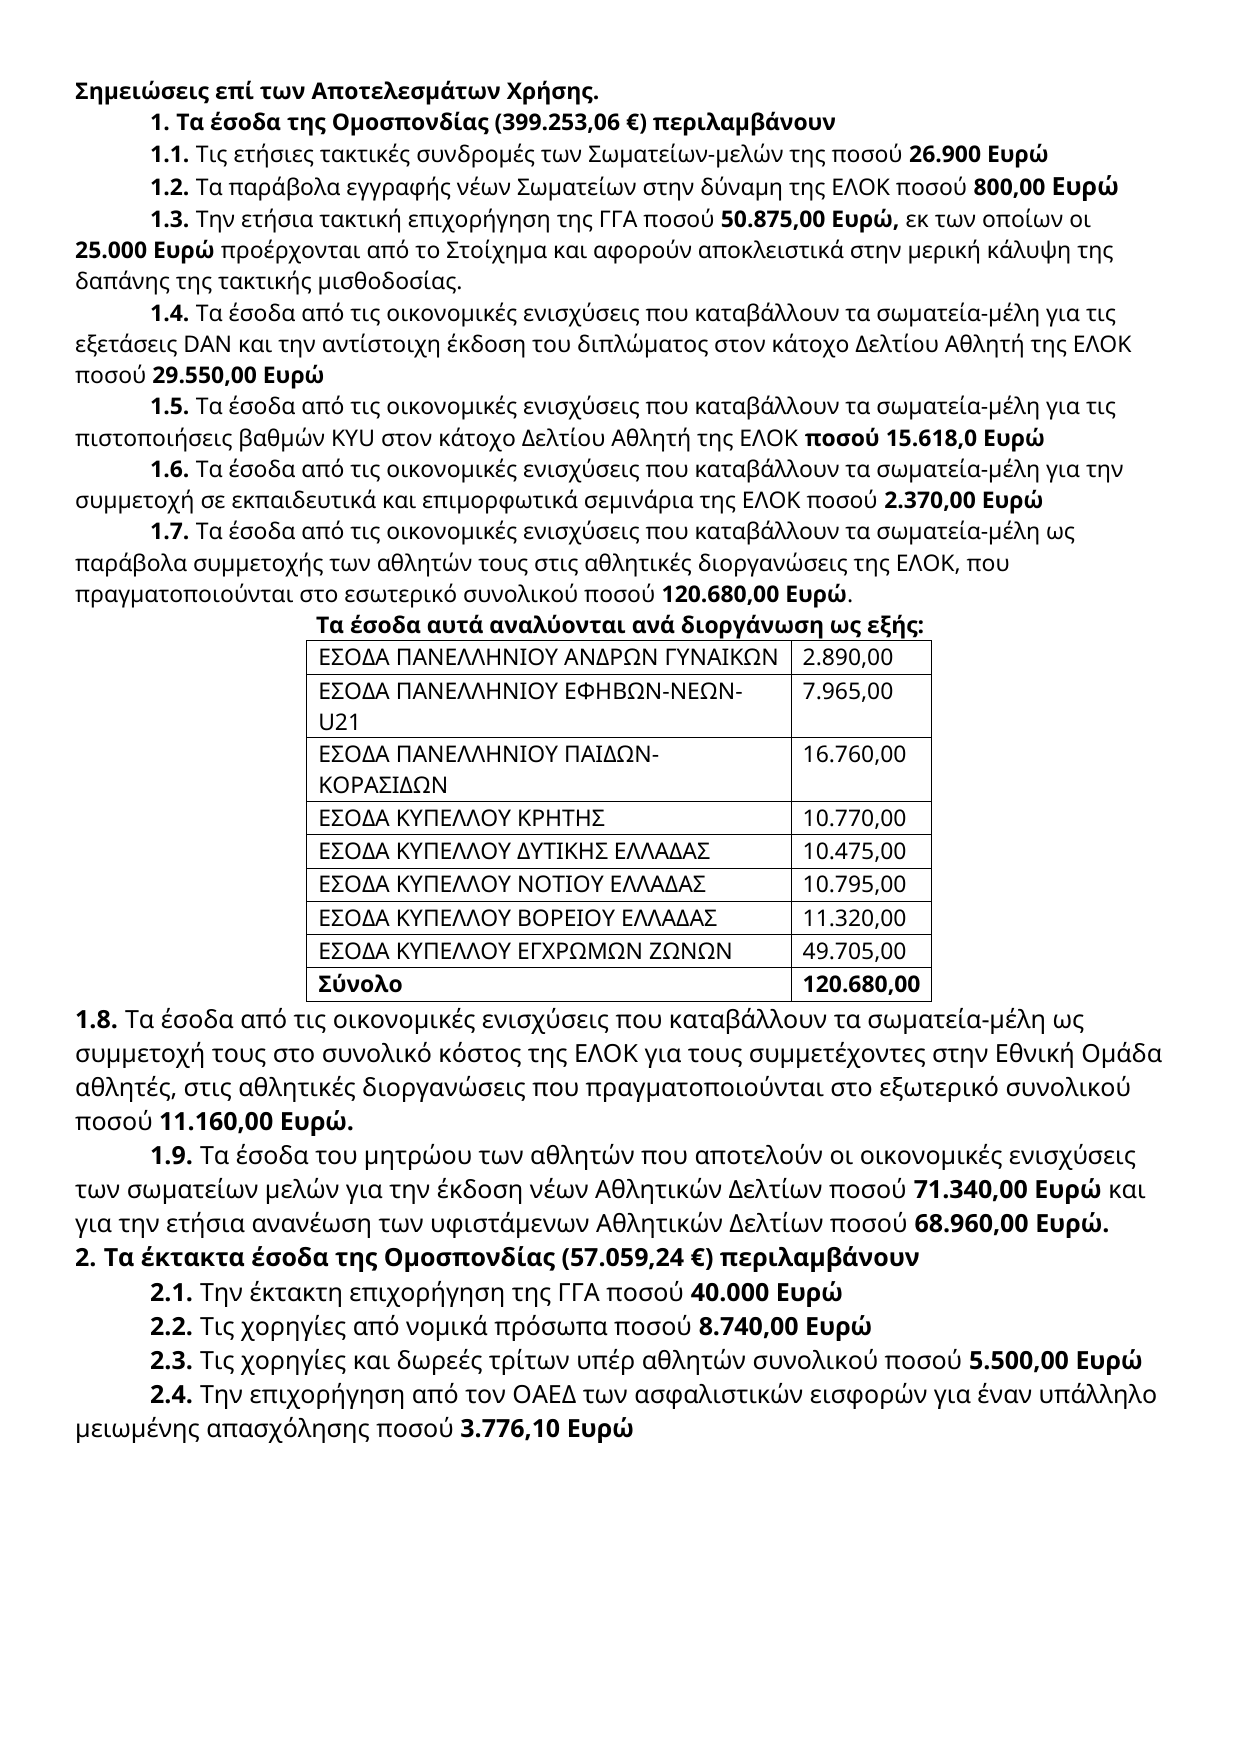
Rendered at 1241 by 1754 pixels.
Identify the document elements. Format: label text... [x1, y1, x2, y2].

table_cell Σύνολο [307, 968, 791, 1001]
text 1.8. Τα έσοδα από τις οικονομικές ενισχύσεις που καταβάλλουν τα σωματεία-μέλη ως συμμετοχή τους στο συνολικό κόστος της ΕΛΟΚ για τους συμμετέχοντες στην Εθνική Ομάδα αθλητές, στις αθλητικές διοργανώσεις που πραγματοποιούνται στο εξωτερικό συνολικού ποσού 11.160,00 Ευρώ. [75, 1002, 1165, 1138]
table_cell EΣOΔA KYΠEΛΛOY ΕΓΧΡΩΜΩΝ ΖΩΝΩΝ [307, 935, 791, 967]
table_header 2.890,00 [792, 641, 931, 674]
table_cell EΣOΔA KYΠEΛΛOY KPHTHΣ [307, 802, 791, 834]
list 1.3. Την ετήσια τακτική επιχορήγηση της ΓΓΑ ποσού 50.875,00 Ευρώ, εκ των οποίων οι 25.000 Ευρώ προέρχονται από το Στοίχημα και αφορούν αποκλειστικά στην μερική κάλυψη της δαπάνης της τακτικής μισθοδοσίας. [75, 203, 1165, 297]
list 2.3. Τις χορηγίες και δωρεές τρίτων υπέρ αθλητών συνολικού ποσού 5.500,00 Ευρώ [75, 1342, 1165, 1376]
list 1.4. Τα έσοδα από τις οικονομικές ενισχύσεις που καταβάλλουν τα σωματεία-μέλη για τις εξετάσεις DAN και την αντίστοιχη έκδοση του διπλώματος στον κάτοχο Δελτίου Αθλητή της ΕΛΟΚ ποσού 29.550,00 Ευρώ [75, 297, 1165, 390]
list 1.6. Τα έσοδα από τις οικονομικές ενισχύσεις που καταβάλλουν τα σωματεία-μέλη για την συμμετοχή σε εκπαιδευτικά και επιμορφωτικά σεμινάρια της ΕΛΟΚ ποσού 2.370,00 Ευρώ [75, 453, 1165, 515]
table_cell 10.795,00 [792, 869, 931, 901]
text Τα έσοδα αυτά αναλύονται ανά διοργάνωση ως εξής: [75, 609, 1165, 640]
list 1.7. Τα έσοδα από τις οικονομικές ενισχύσεις που καταβάλλουν τα σωματεία-μέλη ως παράβολα συμμετοχής των αθλητών τους στις αθλητικές διοργανώσεις της ΕΛΟΚ, που πραγματοποιούνται στο εσωτερικό συνολικού ποσού 120.680,00 Ευρώ. [75, 515, 1165, 609]
list 1.5. Τα έσοδα από τις οικονομικές ενισχύσεις που καταβάλλουν τα σωματεία-μέλη για τις πιστοποιήσεις βαθμών KYU στον κάτοχο Δελτίου Αθλητή της ΕΛΟΚ ποσού 15.618,0 Ευρώ [75, 390, 1165, 453]
text 2. Τα έκτακτα έσοδα της Ομοσπονδίας (57.059,24 €) περιλαμβάνουν [75, 1240, 1165, 1274]
table_cell 49.705,00 [792, 935, 931, 967]
list 1. Τα έσοδα της Ομοσπονδίας (399.253,06 €) περιλαμβάνουν [75, 106, 1165, 137]
list 1.9. Τα έσοδα του μητρώου των αθλητών που αποτελούν οι οικονομικές ενισχύσεις των σωματείων μελών για την έκδοση νέων Αθλητικών Δελτίων ποσού 71.340,00 Ευρώ και για την ετήσια ανανέωση των υφιστάμενων Αθλητικών Δελτίων ποσού 68.960,00 Ευρώ. [75, 1138, 1165, 1240]
table_cell 10.770,00 [792, 802, 931, 834]
list 2.4. Την επιχορήγηση από τον ΟΑΕΔ των ασφαλιστικών εισφορών για έναν υπάλληλο μειωμένης απασχόλησης ποσού 3.776,10 Ευρώ [75, 1376, 1165, 1444]
list 2.2. Τις χορηγίες από νομικά πρόσωπα ποσού 8.740,00 Ευρώ [75, 1308, 1165, 1342]
table_cell 120.680,00 [792, 968, 931, 1001]
list 1.2. Τα παράβολα εγγραφής νέων Σωματείων στην δύναμη της ΕΛΟΚ ποσού 800,00 Ευρώ [75, 169, 1165, 203]
table_cell 7.965,00 [792, 675, 931, 737]
list 1.1. Τις ετήσιες τακτικές συνδρομές των Σωματείων-μελών της ποσού 26.900 Ευρώ [75, 137, 1165, 169]
table_cell 16.760,00 [792, 738, 931, 801]
table_cell 11.320,00 [792, 902, 931, 934]
list 2.1. Την έκτακτη επιχορήγηση της ΓΓΑ ποσού 40.000 Ευρώ [75, 1274, 1165, 1308]
table_cell 10.475,00 [792, 835, 931, 867]
table_cell EΣOΔA KYΠEΛΛOY NOTIOY EΛΛAΔAΣ [307, 869, 791, 901]
table_cell EΣOΔA KYΠEΛΛOY ΔYTIKHΣ EΛΛAΔAΣ [307, 835, 791, 867]
table_cell EΣOΔA KYΠEΛΛOY BOPEIOY EΛΛAΔAΣ [307, 902, 791, 934]
table_cell EΣOΔA ΠANEΛΛHNIOY EΦHBΩN-NEΩN-U21 [307, 675, 791, 737]
text Σημειώσεις επί των Αποτελεσμάτων Χρήσης. [75, 75, 1165, 106]
table_header EΣOΔA ΠANEΛΛHNIOY ANΔPΩN ΓYNAIKΩN [307, 641, 791, 674]
table_cell EΣOΔA ΠANEΛΛHNIOY ΠAIΔΩN-KOPAΣIΔΩN [307, 738, 791, 801]
